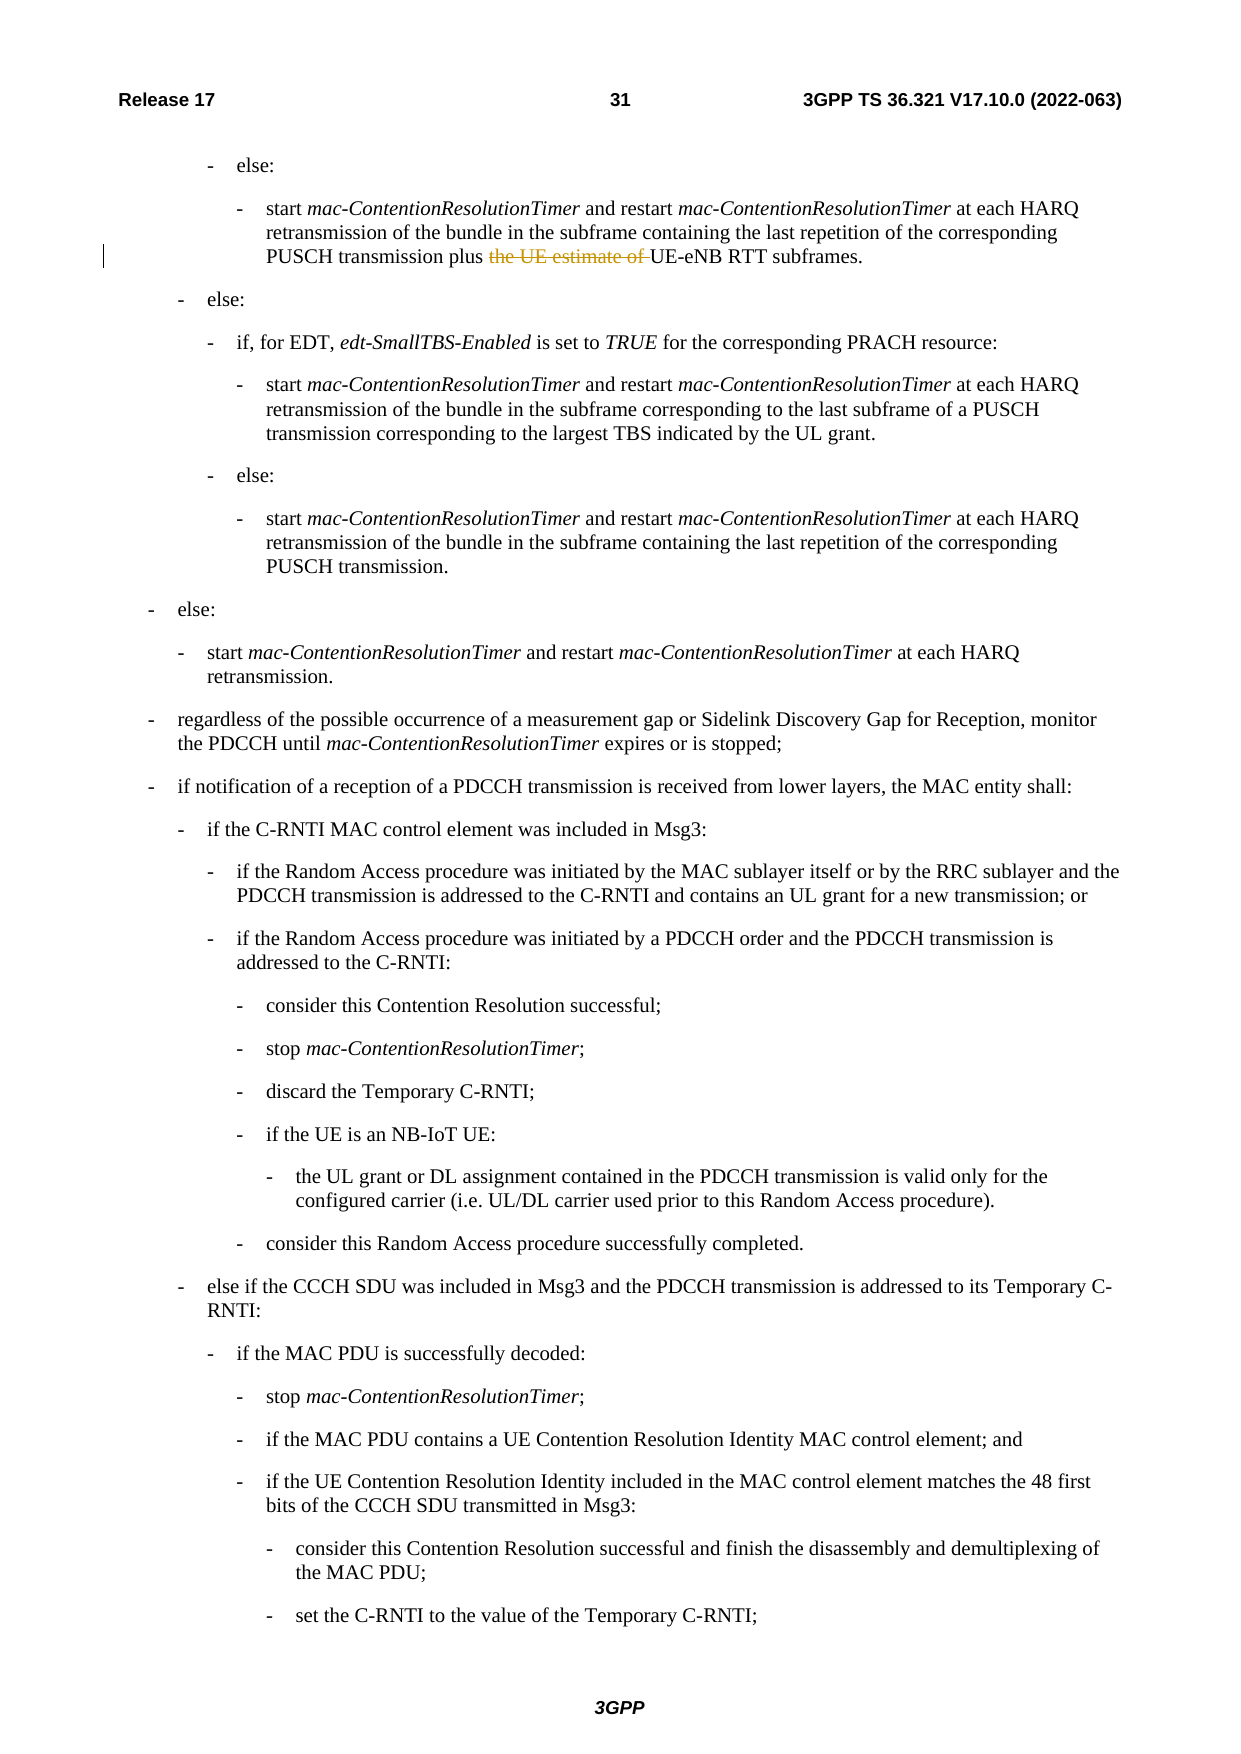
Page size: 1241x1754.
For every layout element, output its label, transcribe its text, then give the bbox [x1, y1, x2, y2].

text - if the UE is an NB-IoT UE: [236, 1121, 1122, 1146]
text - stop mac-ContentionResolutionTimer; [236, 1384, 1122, 1408]
text - consider this Contention Resolution successful and finish the disassembly and demultiplexing of the MAC PDU; [266, 1536, 1122, 1584]
text - if the UE Contention Resolution Identity included in the MAC control element matches the 48 first bits of the CCCH SDU transmitted in Msg3: [236, 1469, 1122, 1517]
text - stop mac-ContentionResolutionTimer; [236, 1036, 1122, 1060]
text - if the C-RNTI MAC control element was included in Msg3: [177, 816, 1122, 841]
text - if the MAC PDU contains a UE Contention Resolution Identity MAC control element; and [236, 1426, 1122, 1451]
text - else: [177, 287, 1122, 311]
text - if, for EDT, edt-SmallTBS-Enabled is set to TRUE for the corresponding PRACH resource: [207, 329, 1122, 354]
text - start mac-ContentionResolutionTimer and restart mac-ContentionResolutionTimer at each HARQ retransmission. [177, 640, 1122, 688]
text - consider this Random Access procedure successfully completed. [236, 1231, 1122, 1255]
text - if notification of a reception of a PDCCH transmission is received from lower layers, the MAC entity shall: [148, 774, 1122, 798]
text - start mac-ContentionResolutionTimer and restart mac-ContentionResolutionTimer at each HARQ retransmission of the bundle in the subframe corresponding to the last subframe of a PUSCH transmission corresponding to the largest TBS indicated by the UL grant. [236, 372, 1122, 444]
text - start mac-ContentionResolutionTimer and restart mac-ContentionResolutionTimer at each HARQ retransmission of the bundle in the subframe containing the last repetition of the corresponding PUSCH transmission. [236, 506, 1122, 578]
text - else: [148, 597, 1122, 621]
text - consider this Contention Resolution successful; [236, 993, 1122, 1017]
text - if the Random Access procedure was initiated by the MAC sublayer itself or by the RRC sublayer and the PDCCH transmission is addressed to the C-RNTI and contains an UL grant for a new transmission; or [207, 859, 1122, 907]
text - else: [207, 153, 1122, 177]
text - set the C-RNTI to the value of the Temporary C-RNTI; [266, 1603, 1122, 1627]
text - if the Random Access procedure was initiated by a PDCCH order and the PDCCH transmission is addressed to the C-RNTI: [207, 926, 1122, 974]
text - else: [207, 463, 1122, 487]
text - start mac-ContentionResolutionTimer and restart mac-ContentionResolutionTimer at each HARQ retransmission of the bundle in the subframe containing the last repetition of the corresponding PUSCH transmission plus UE-eNB RTT subframes. [236, 196, 1122, 268]
text - discard the Temporary C-RNTI; [236, 1079, 1122, 1103]
text - else if the CCCH SDU was included in Msg3 and the PDCCH transmission is addressed to its Temporary C-RNTI: [177, 1274, 1122, 1322]
text - regardless of the possible occurrence of a measurement gap or Sidelink Discovery Gap for Reception, monitor the PDCCH until mac-ContentionResolutionTimer expires or is stopped; [148, 707, 1122, 755]
text - the UL grant or DL assignment contained in the PDCCH transmission is valid only for the configured carrier (i.e. UL/DL carrier used prior to this Random Access procedure). [266, 1164, 1122, 1212]
text - if the MAC PDU is successfully decoded: [207, 1341, 1122, 1365]
